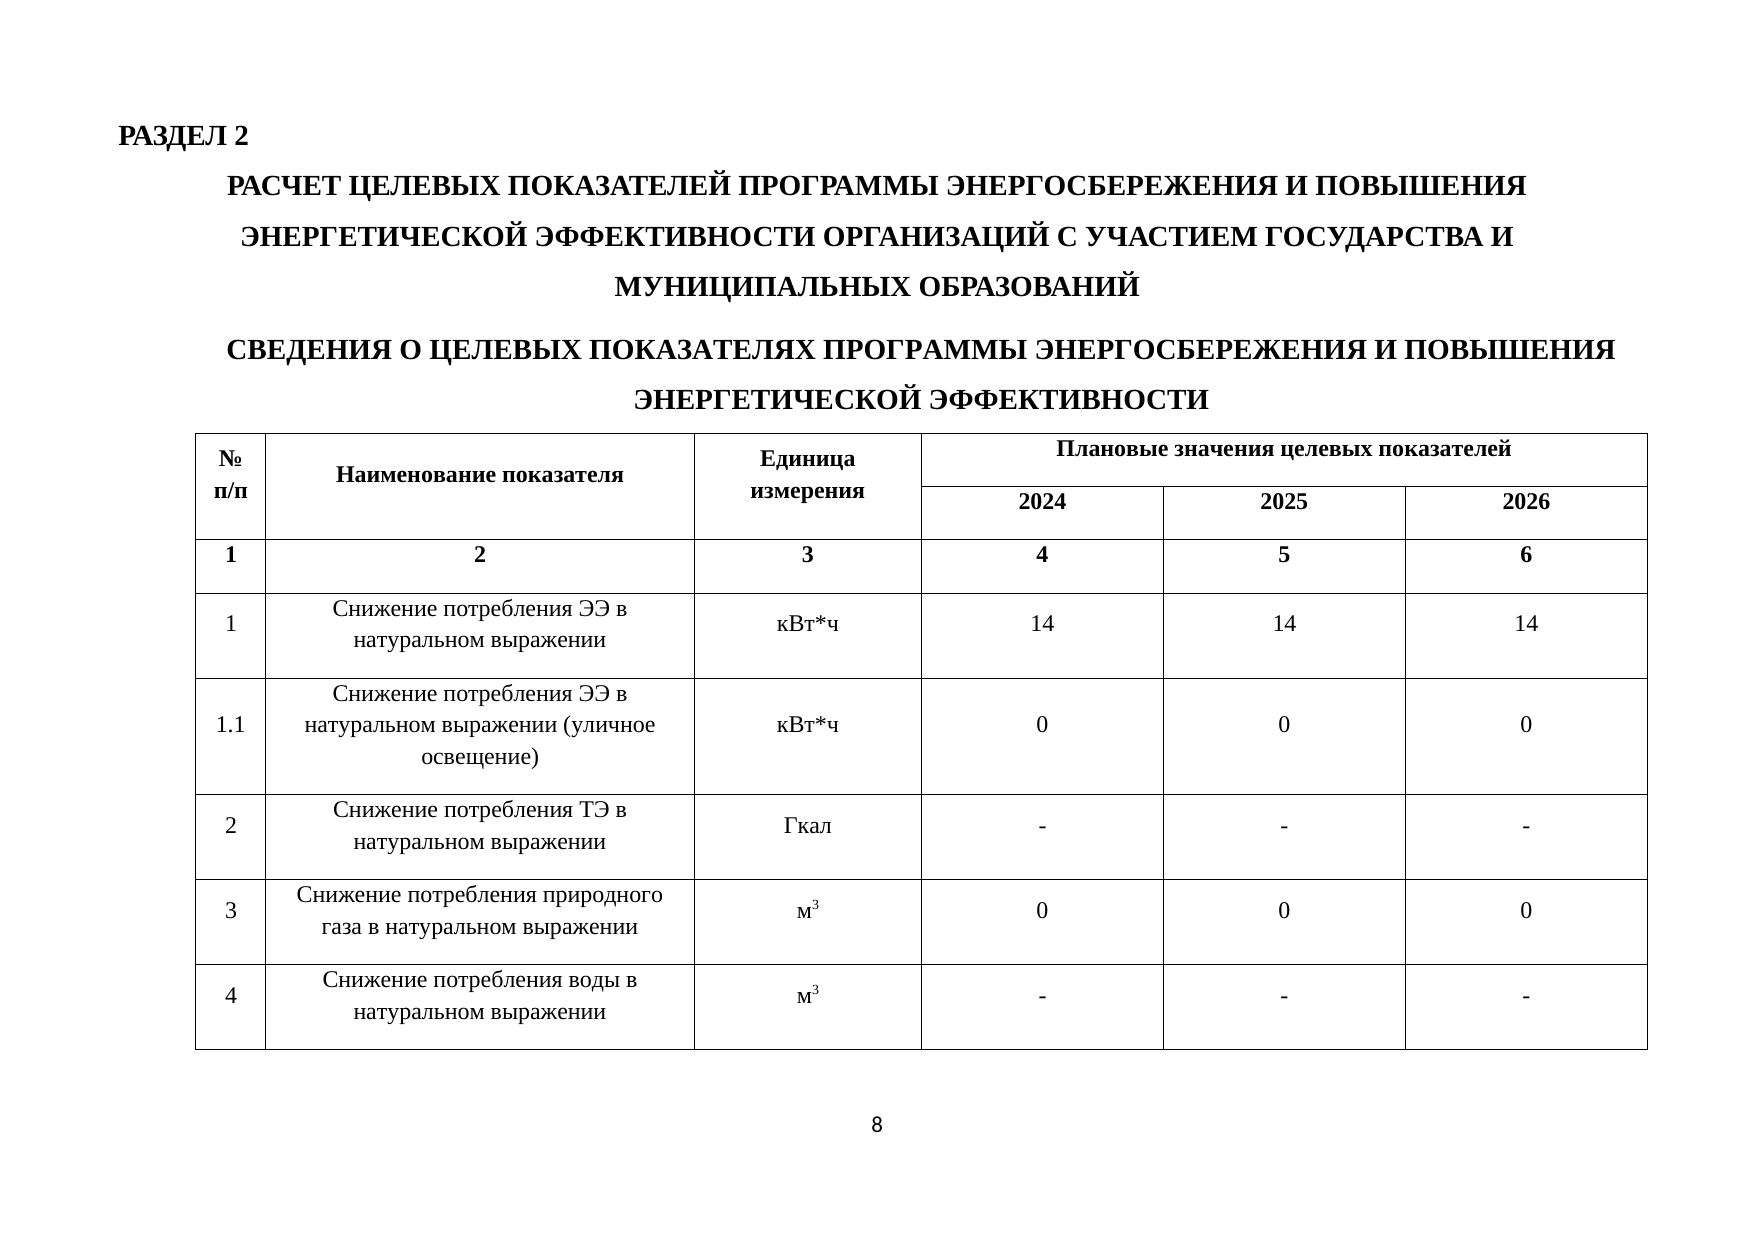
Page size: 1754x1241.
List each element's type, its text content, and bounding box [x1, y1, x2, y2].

table_header Наименование показателя [266, 434, 694, 539]
table_cell 14 [1164, 594, 1405, 677]
table_header № п/п [196, 434, 265, 539]
table_cell - [1406, 795, 1647, 879]
table_cell Снижение потребления ТЭ в натуральном выражении [266, 795, 694, 879]
subtitle РАЗДЕЛ 2 [118, 118, 1636, 152]
table_cell 0 [922, 679, 1163, 794]
table_cell кВт*ч [695, 594, 921, 677]
table_cell 2026 [1406, 487, 1647, 539]
table_cell Снижение потребления воды в натуральном выражении [266, 965, 694, 1049]
table_cell 2 [196, 795, 265, 879]
table_cell - [922, 965, 1163, 1049]
table_header Плановые значения целевых показателей [922, 434, 1647, 486]
table_cell 3 [695, 540, 921, 592]
table_cell 6 [1406, 540, 1647, 592]
table_cell 2 [266, 540, 694, 592]
table_cell 1 [196, 540, 265, 592]
table_cell - [1164, 965, 1405, 1049]
table_cell 0 [1406, 880, 1647, 964]
table_cell 1.1 [196, 679, 265, 794]
table_cell 1 [196, 594, 265, 677]
table_cell Снижение потребления природного газа в натуральном выражении [266, 880, 694, 964]
subtitle РАСЧЕТ ЦЕЛЕВЫХ ПОКАЗАТЕЛЕЙ ПРОГРАММЫ ЭНЕРГОСБЕРЕЖЕНИЯ И ПОВЫШЕНИЯ ЭНЕРГЕТИЧЕСКОЙ ЭФФЕКТИВНОСТИ ОРГАНИЗАЦИЙ С УЧАСТИЕМ ГОСУДАРСТВА И МУНИЦИПАЛЬНЫХ ОБРАЗОВАНИЙ [118, 168, 1636, 303]
table_cell 5 [1164, 540, 1405, 592]
table_cell 14 [1406, 594, 1647, 677]
table_cell 4 [196, 965, 265, 1049]
table_header Единица измерения [695, 434, 921, 539]
table_cell 14 [922, 594, 1163, 677]
table_cell 2024 [922, 487, 1163, 539]
table_cell м3 [695, 965, 921, 1049]
table_cell 2025 [1164, 487, 1405, 539]
table_cell 3 [196, 880, 265, 964]
table_cell - [922, 795, 1163, 879]
table_cell 0 [1164, 679, 1405, 794]
table_cell кВт*ч [695, 679, 921, 794]
table_cell Снижение потребления ЭЭ в натуральном выражении [266, 594, 694, 677]
table_cell Гкал [695, 795, 921, 879]
table_cell 0 [1406, 679, 1647, 794]
table_cell 0 [1164, 880, 1405, 964]
table_cell 4 [922, 540, 1163, 592]
table_cell - [1406, 965, 1647, 1049]
table_cell м3 [695, 880, 921, 964]
table_cell 0 [922, 880, 1163, 964]
text СВЕДЕНИЯ О ЦЕЛЕВЫХ ПОКАЗАТЕЛЯХ ПРОГРАММЫ ЭНЕРГОСБЕРЕЖЕНИЯ И ПОВЫШЕНИЯ ЭНЕРГЕТИЧЕСКОЙ ЭФФЕКТИВНОСТИ [207, 332, 1636, 416]
table_cell - [1164, 795, 1405, 879]
table_cell Снижение потребления ЭЭ в натуральном выражении (уличное освещение) [266, 679, 694, 794]
